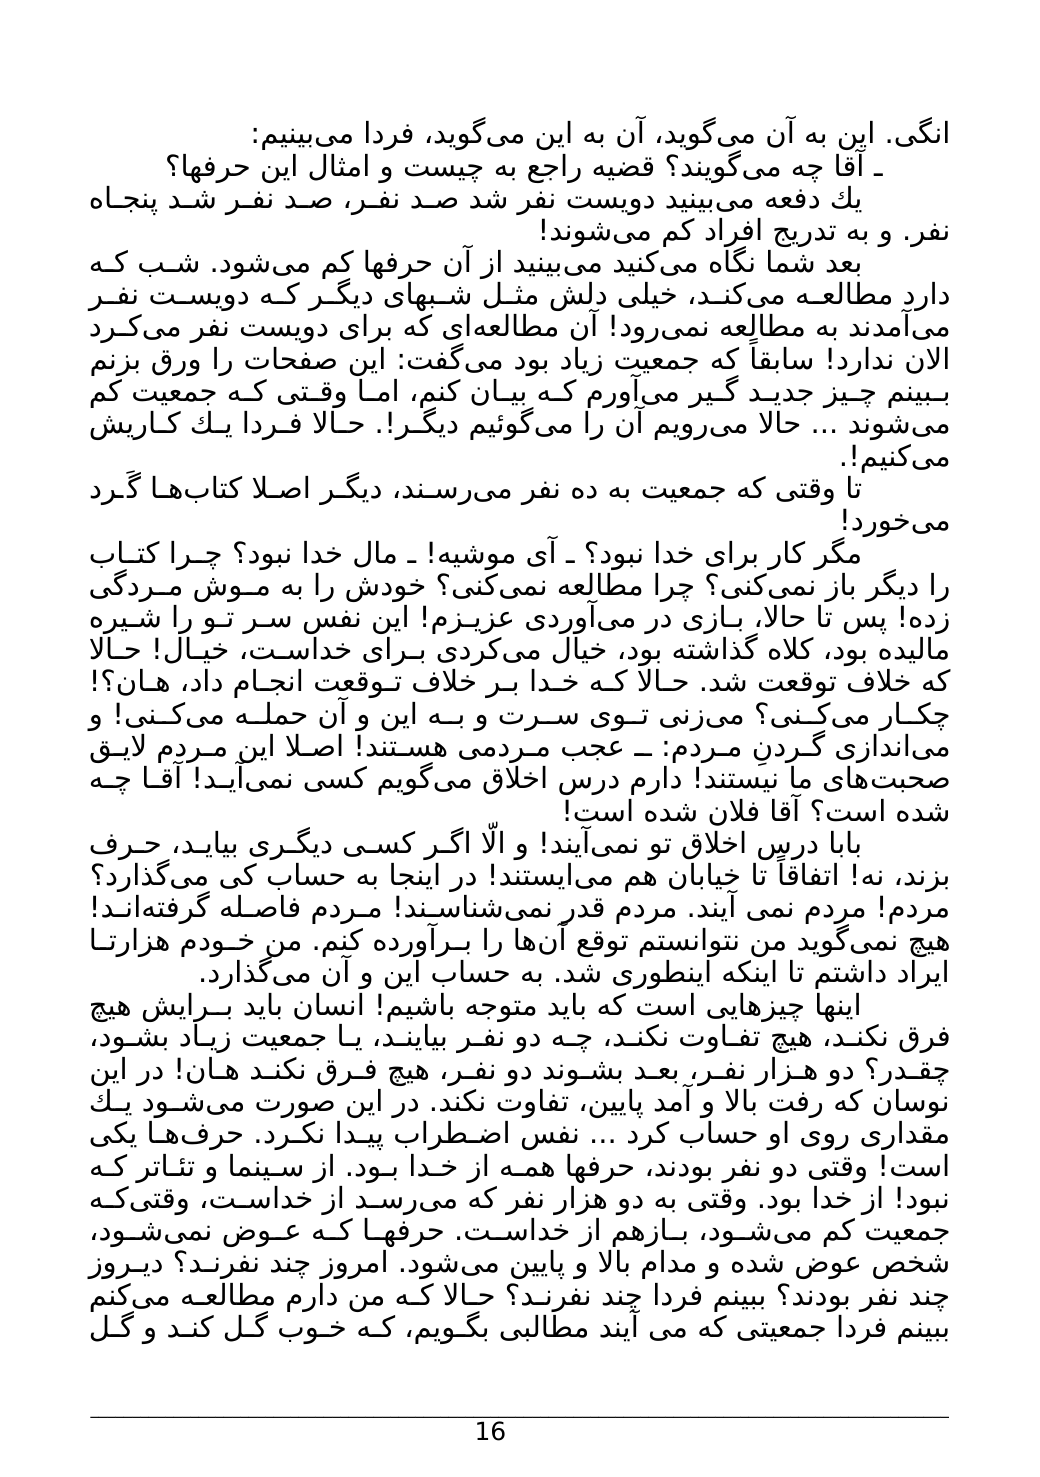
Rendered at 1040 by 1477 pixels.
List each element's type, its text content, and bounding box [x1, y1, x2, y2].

text ـ آقا چه می‌گویند؟ قضیه راجع به چیست و امثال این حرفها؟ [89, 150, 951, 182]
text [89, 118, 951, 150]
text تا وقتی كه جمعیت به ده نفر می‌رسند، دیگر اصلا كتاب‌ها گَرد می‌خورد! [89, 473, 951, 537]
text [89, 989, 951, 1344]
text بعد شما نگاه می‌كنید می‌بینید از آن حرفها كم می‌شود. شب كه دارد مطالعه می‌كند، خیلی دلش مثل شبهای دیگر كه دویست نفر می‌آمدند به مطالعه نمی‌رود! آن مطالعه‌ای كه برای دویست نفر می‌كرد الان ندارد! سابقاً كه جمعیت زیاد بود می‌گفت: این صفحات را ورق بزنم ببینم چیز جدید گیر می‌آورم كه بیان كنم، اما وقتی كه جمعیت كم می‌شوند ... حالا می‌رویم آن را می‌گوئیم دیگر!. حالا فردا یك كاریش می‌كنیم!. [89, 247, 951, 473]
text بابا درس اخلاق تو نمی‌آیند! و الّا اگر كسی دیگری بیاید، حرف بزند، نه! اتفاقاً تا خیابان هم می‌ایستند! در اینجا به حساب كی می‌گذارد؟ مردم! مردم نمی آیند. مردم قدر نمی‌شناسند! مردم فاصله گرفته‌اند! هیچ نمی‌گوید من نتوانستم توقع آن‌ها را برآورده كنم. من خودم هزارتا ایراد داشتم تا اینكه اینطوری شد. به حساب این و آن می‌گذارد. [89, 828, 951, 989]
text مگر كار برای خدا نبود؟ ـ آی موشیه! ـ مال خدا نبود؟ چرا كتاب را دیگر باز نمی‌كنی؟ چرا مطالعه نمی‌كنی؟ خودش را به موش مردگی زده! پس تا حالا، بازی در می‌آوردی عزیزم! این نفس سر تو را شیره مالیده بود، كلاه گذاشته بود، خیال می‌كردی برای خداست، خیال! حالا كه خلاف توقعت شد. حالا كه خدا بر خلاف توقعت انجام داد، هان؟! چكار می‌كنی؟ می‌زنی توی سرت و به این و آن حمله می‌كنی! و می‌اندازی گردنِ مردم: ـ عجب مردمی هستند! اصلا این مردم لایق صحبت‌های ما نیستند! دارم درس اخلاق می‌گویم كسی نمی‌آید! آقا چه شده است؟ آقا فلان شده است! [89, 537, 951, 828]
text یك دفعه می‌بینید دویست نفر شد صد نفر، صد نفر شد پنجاه نفر. و به تدریج افراد كم می‌شوند! [89, 182, 951, 247]
